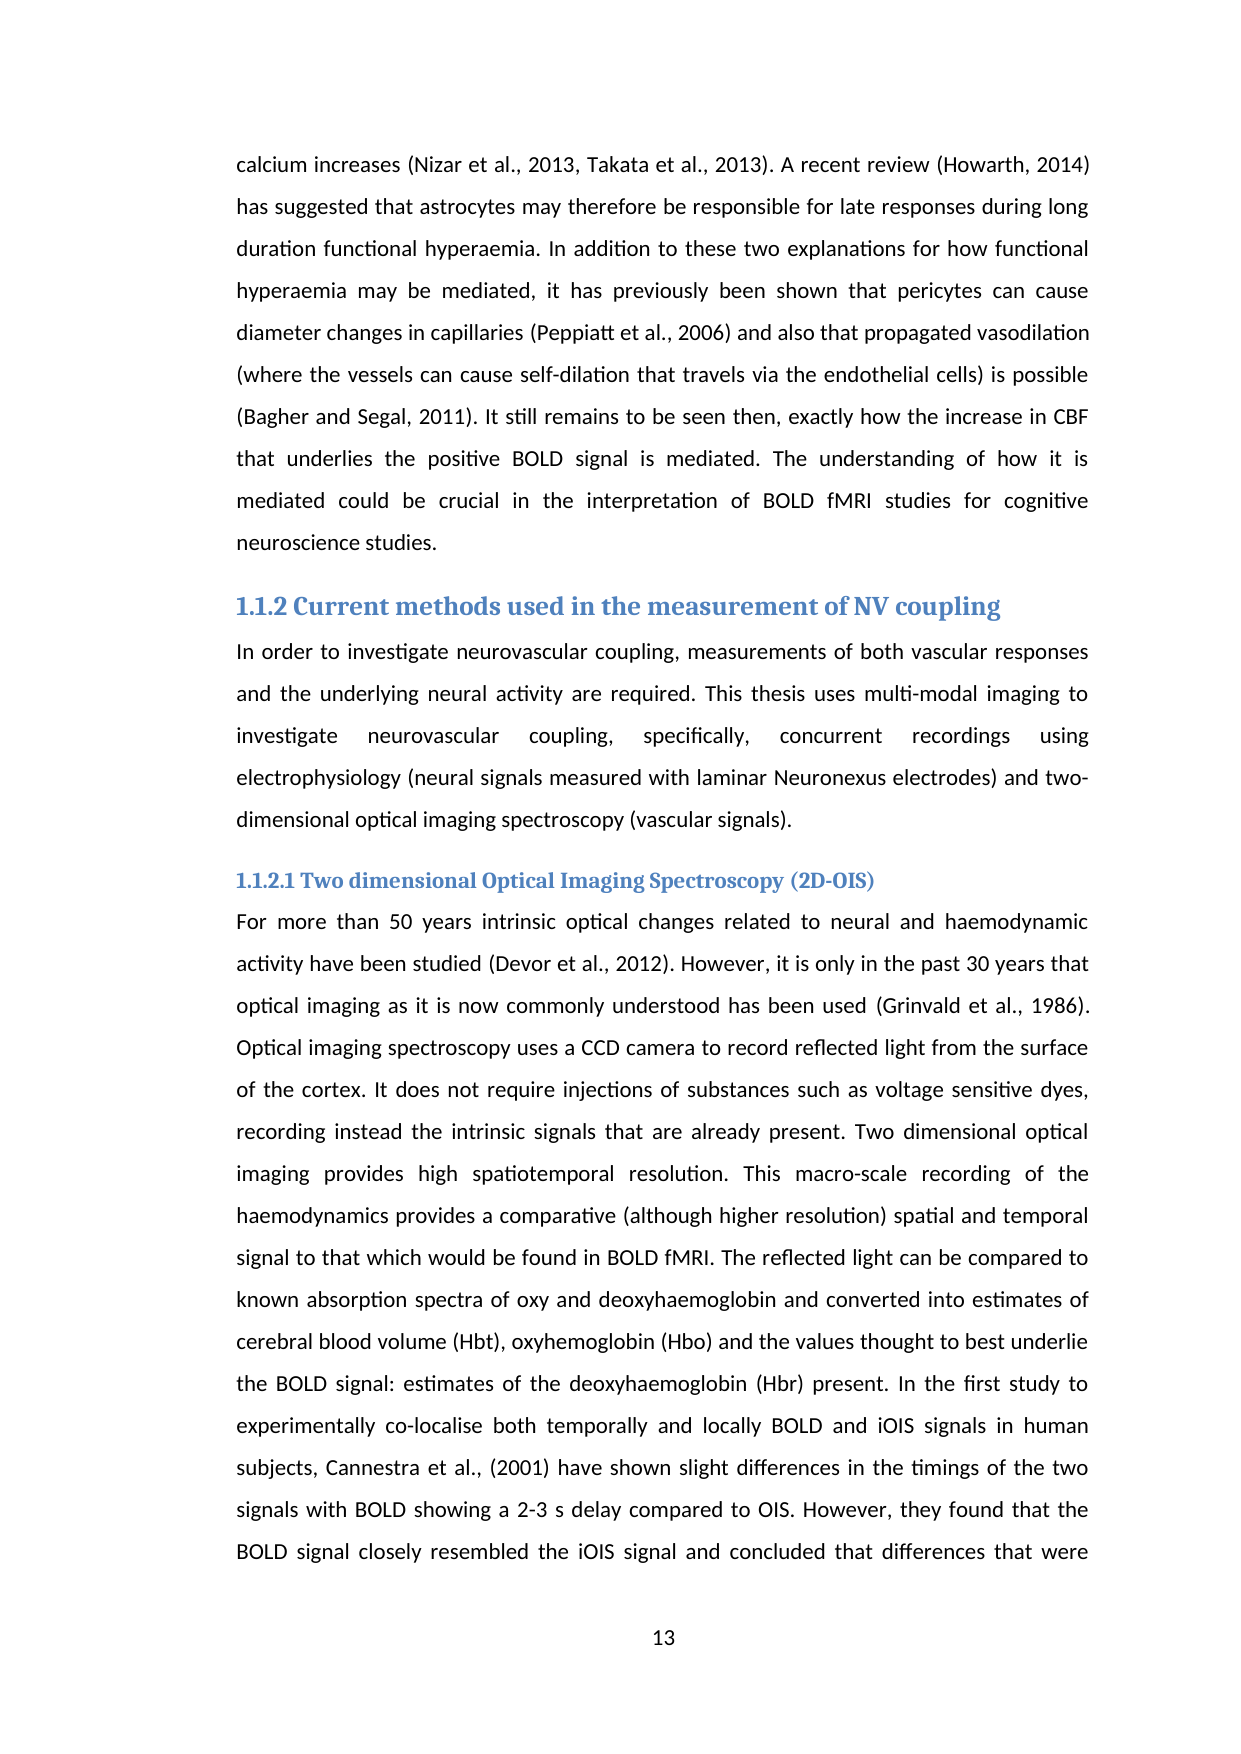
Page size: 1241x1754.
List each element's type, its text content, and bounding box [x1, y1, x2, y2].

subtitle 1.1.2 Current methods used in the measurement of NV coupling [236, 591, 1090, 622]
text In order to investigate neurovascular coupling, measurements of both vascular responses and the underlying neural activity are required. This thesis uses multi-modal imaging to investigate neurovascular coupling, specifically, concurrent recordings using electrophysiology (neural signals measured with laminar Neuronexus electrodes) and two-dimensional optical imaging spectroscopy (vascular signals). [236, 637, 1090, 833]
subtitle 1.1.2.1 Two dimensional Optical Imaging Spectroscopy (2D-OIS) [236, 868, 1090, 894]
